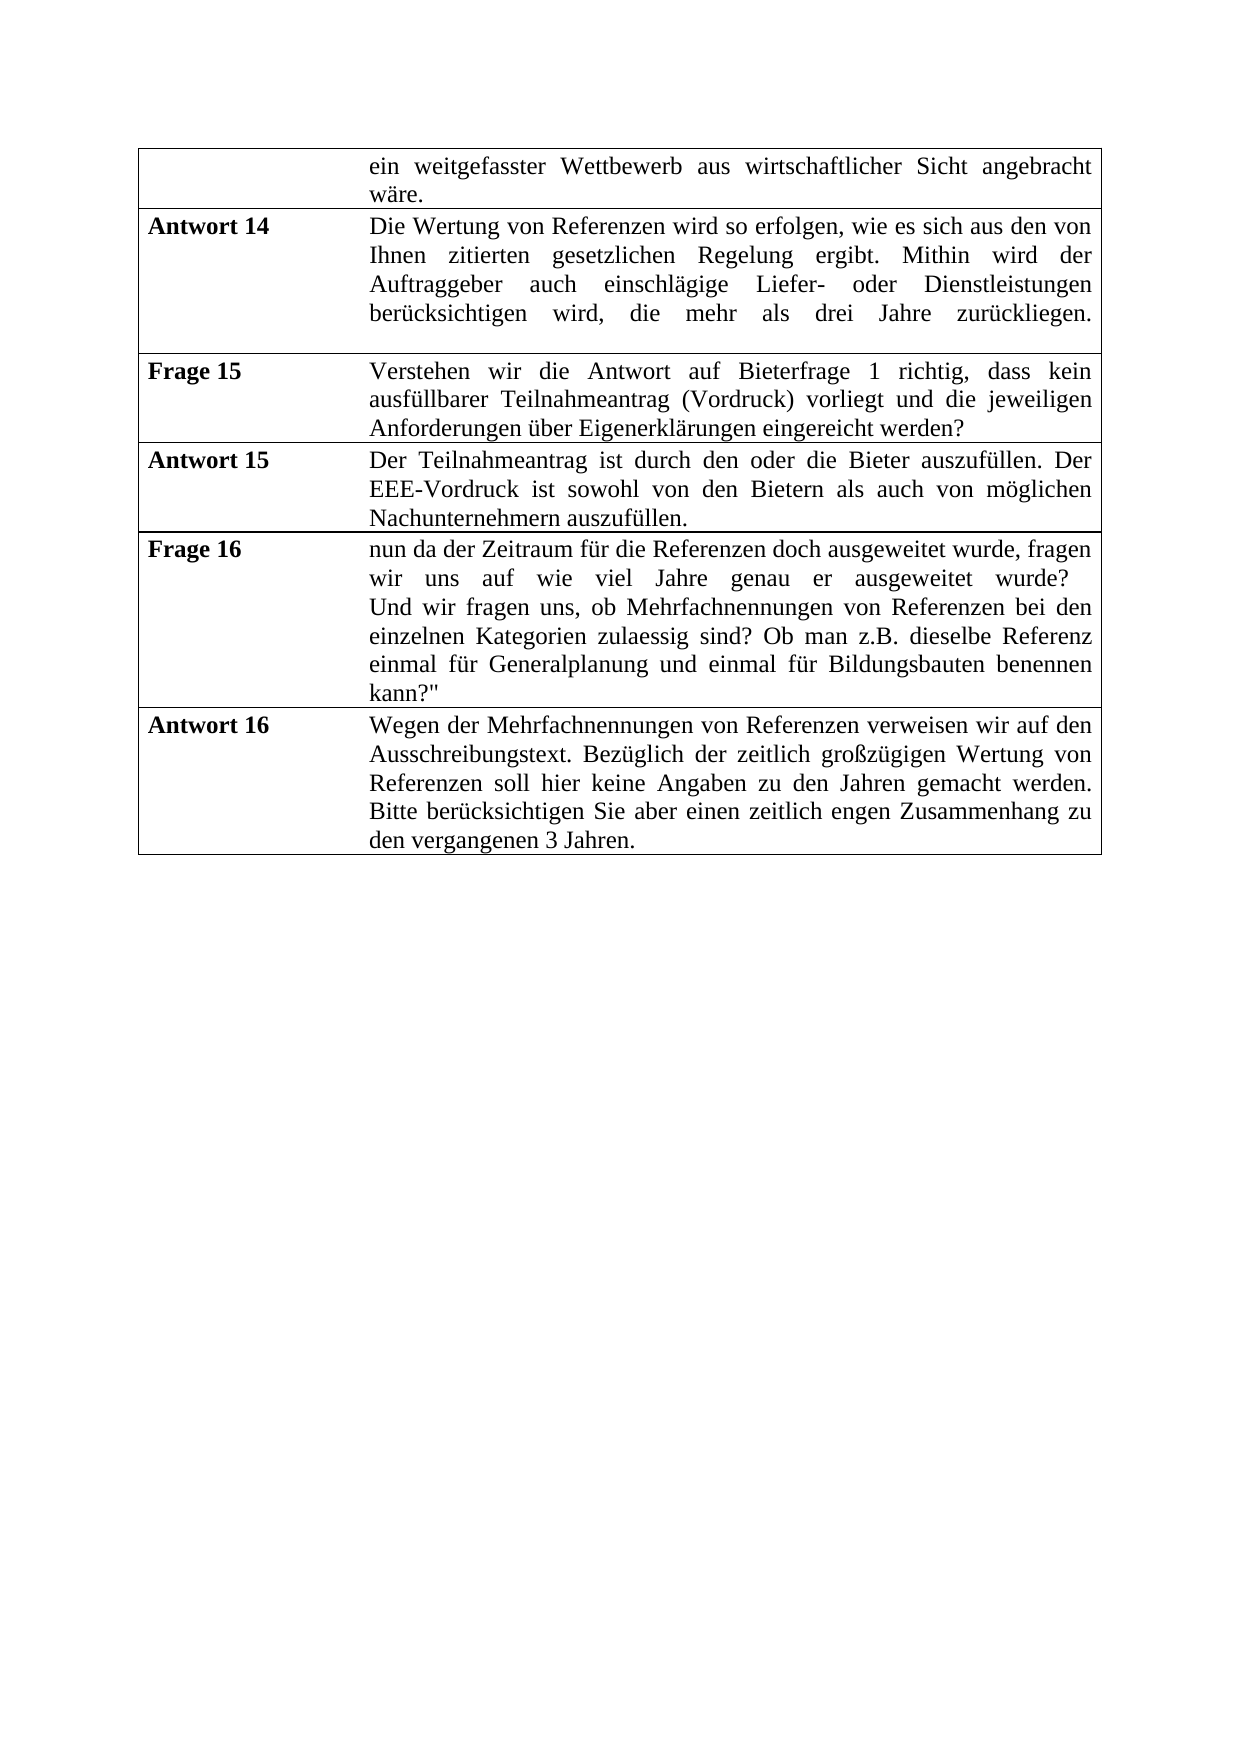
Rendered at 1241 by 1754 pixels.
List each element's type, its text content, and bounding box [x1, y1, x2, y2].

text Antwort 14 Die Wertung von Referenzen wird so erfolgen, wie es sich aus den von Ihnen zitierten gesetzlichen Regelung ergibt. Mithin wird der Auftraggeber auch einschlägige Liefer- oder Dienstleistungen berücksichtigen wird, die mehr als drei Jahre zurückliegen. [139, 209, 1101, 353]
text Antwort 16 Wegen der Mehrfachnennungen von Referenzen verweisen wir auf den Ausschreibungstext. Bezüglich der zeitlich großzügigen Wertung von Referenzen soll hier keine Angaben zu den Jahren gemacht werden. Bitte berücksichtigen Sie aber einen zeitlich engen Zusammenhang zu den vergangenen 3 Jahren. [139, 708, 1101, 854]
text Frage 15 Verstehen wir die Antwort auf Bieterfrage 1 richtig, dass kein ausfüllbarer Teilnahmeantrag (Vordruck) vorliegt und die jeweiligen Anforderungen über Eigenerklärungen eingereicht werden? [139, 354, 1101, 442]
text Frage 16 nun da der Zeitraum für die Referenzen doch ausgeweitet wurde, fragen wir uns auf wie viel Jahre genau er ausgeweitet wurde? Und wir fragen uns, ob Mehrfachnennungen von Referenzen bei den einzelnen Kategorien zulaessig sind? Ob man z.B. dieselbe Referenz einmal für Generalplanung und einmal für Bildungsbauten benennen kann?" [139, 533, 1101, 707]
text Antwort 15 Der Teilnahmeantrag ist durch den oder die Bieter auszufüllen. Der EEE-Vordruck ist sowohl von den Bietern als auch von möglichen Nachunternehmern auszufüllen. [139, 443, 1101, 531]
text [139, 149, 1101, 208]
